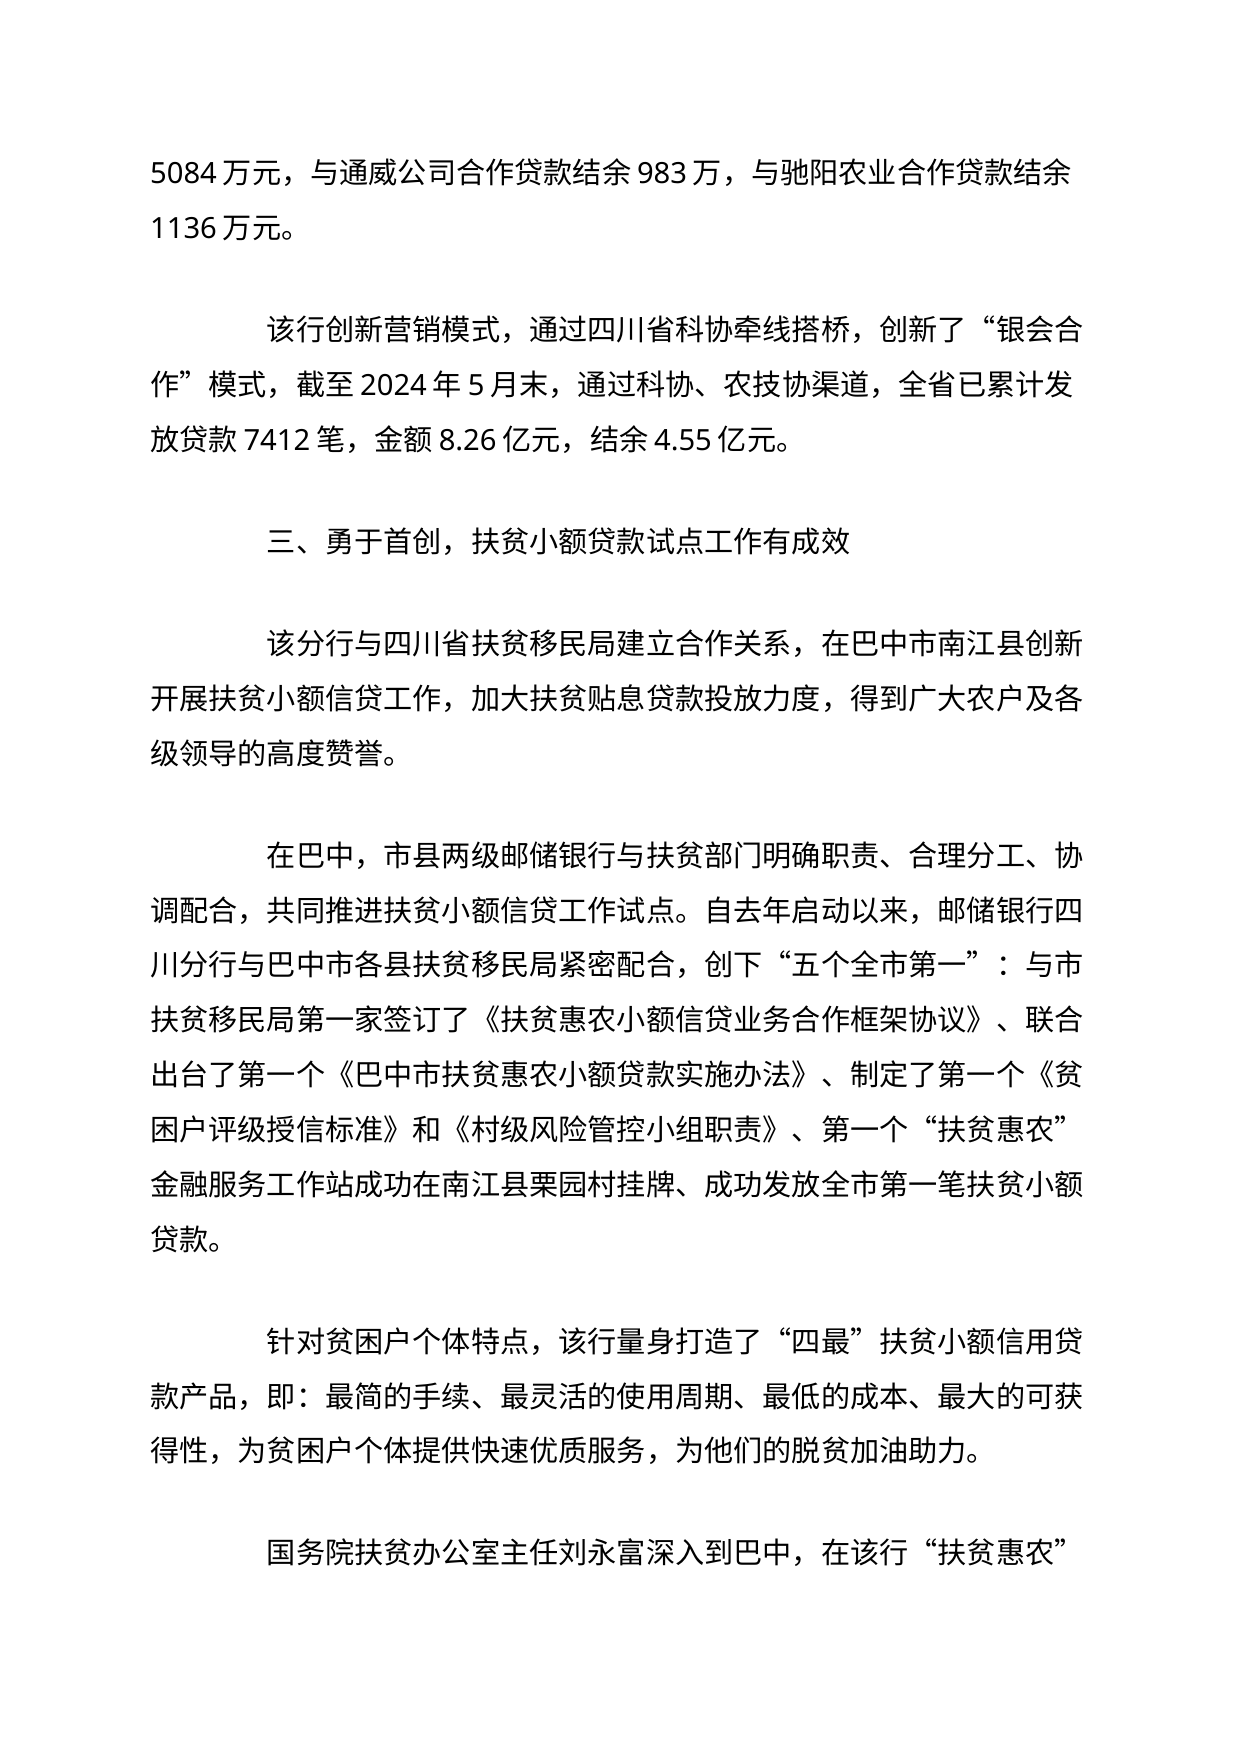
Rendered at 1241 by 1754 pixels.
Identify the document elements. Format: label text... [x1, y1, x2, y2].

text 该分行与四川省扶贫移民局建立合作关系，在巴中市南江县创新开展扶贫小额信贷工作，加大扶贫贴息贷款投放力度，得到广大农户及各级领导的高度赞誉。 [150, 621, 1090, 773]
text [150, 1530, 1090, 1572]
text 该行创新营销模式，通过四川省科协牵线搭桥，创新了“银会合作”模式，截至2024年5月末，通过科协、农技协渠道，全省已累计发放贷款7412笔，金额8.26亿元，结余4.55亿元。 [150, 307, 1090, 459]
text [150, 150, 1090, 247]
text 三、勇于首创，扶贫小额贷款试点工作有成效 [150, 519, 1090, 561]
text 在巴中，市县两级邮储银行与扶贫部门明确职责、合理分工、协调配合，共同推进扶贫小额信贷工作试点。自去年启动以来，邮储银行四川分行与巴中市各县扶贫移民局紧密配合，创下“五个全市第一”：与市扶贫移民局第一家签订了《扶贫惠农小额信贷业务合作框架协议》、联合出台了第一个《巴中市扶贫惠农小额贷款实施办法》、制定了第一个《贫困户评级授信标准》和《村级风险管控小组职责》、第一个“扶贫惠农”金融服务工作站成功在南江县栗园村挂牌、成功发放全市第一笔扶贫小额贷款。 [150, 832, 1090, 1259]
text 针对贫困户个体特点，该行量身打造了“四最”扶贫小额信用贷款产品，即：最简的手续、最灵活的使用周期、最低的成本、最大的可获得性，为贫困户个体提供快速优质服务，为他们的脱贫加油助力。 [150, 1318, 1090, 1470]
